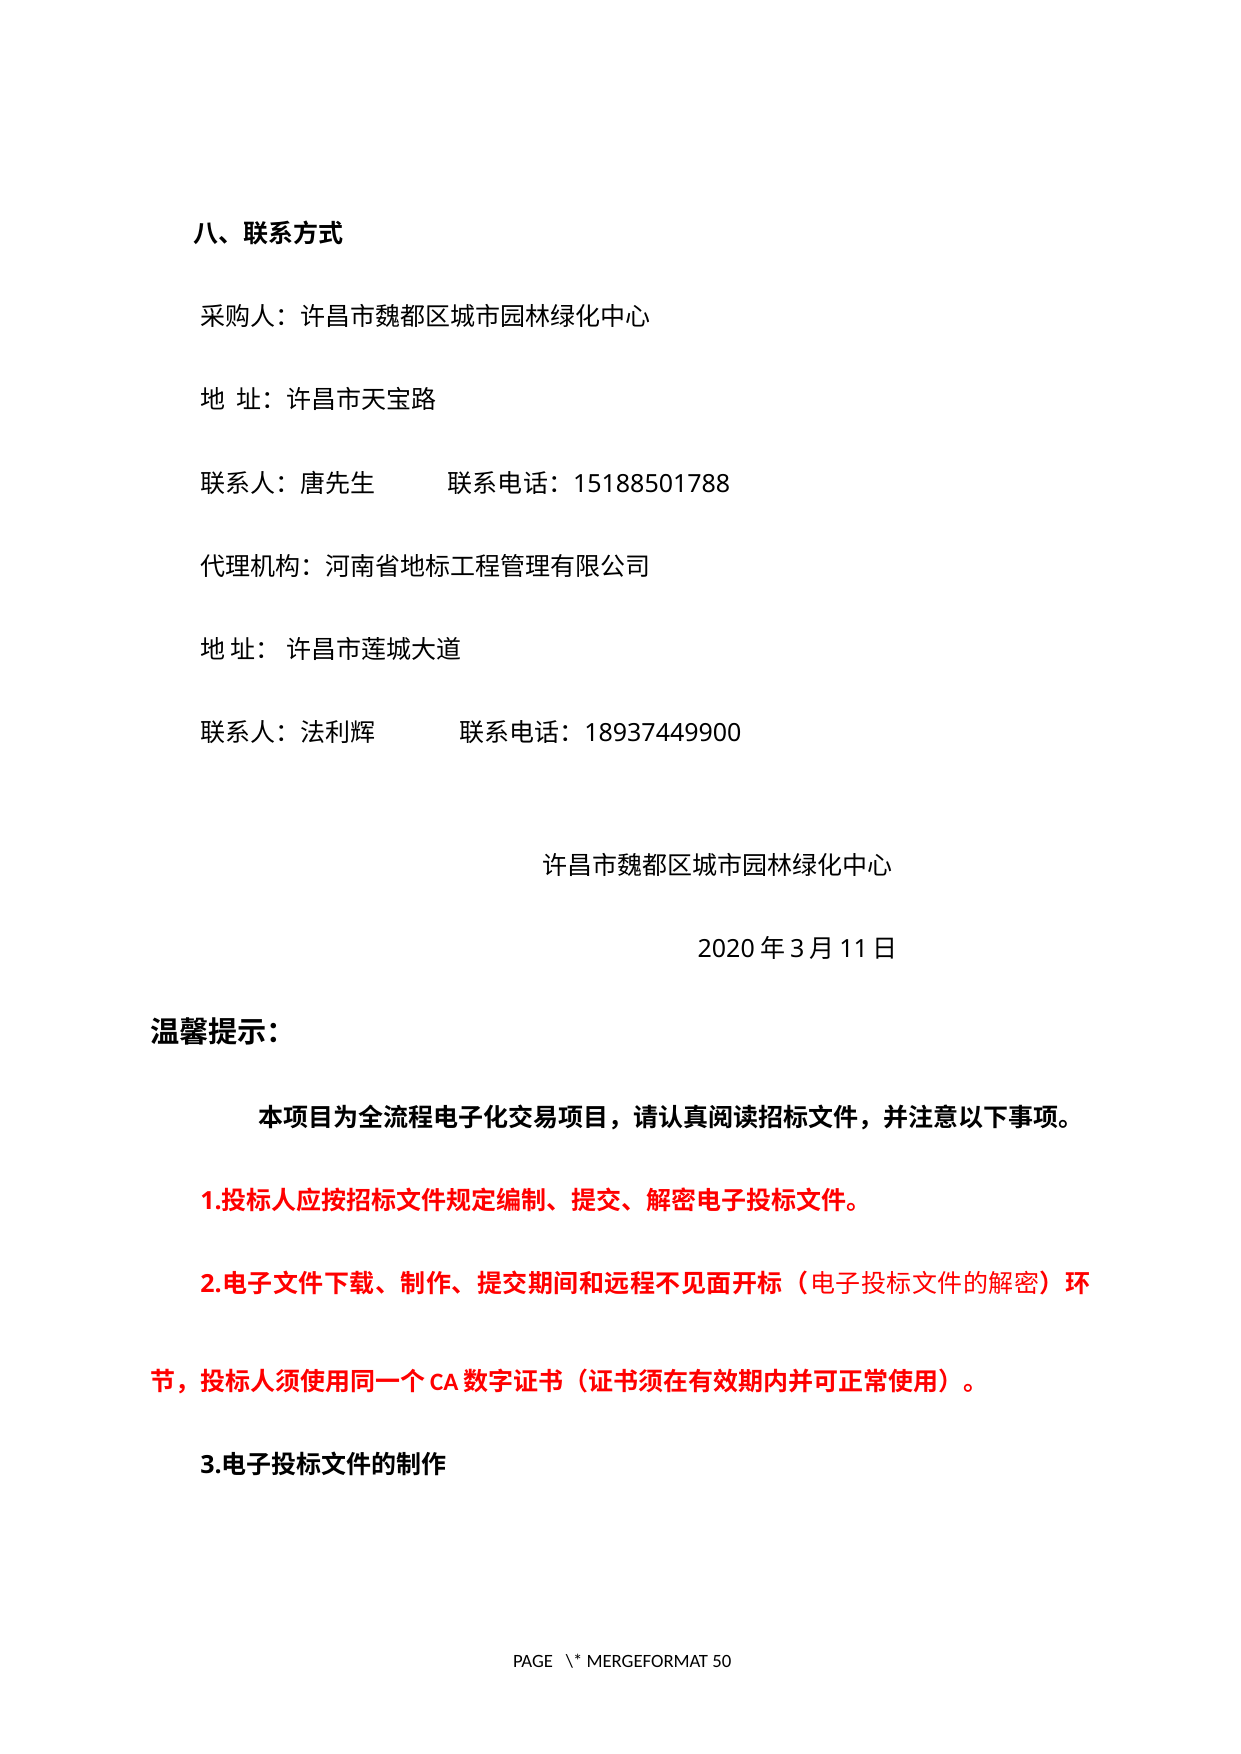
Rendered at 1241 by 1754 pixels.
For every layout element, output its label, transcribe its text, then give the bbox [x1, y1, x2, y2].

text 联系人：法利辉 联系电话：18937449900 [150, 698, 1090, 763]
text 2.电子文件下载、制作、提交期间和远程不见面开标（电子投标文件的解密）环节，投标人须使用同一个CA数字证书（证书须在有效期内并可正常使用）。 [150, 1249, 1090, 1412]
text 温馨提示： [150, 997, 1090, 1062]
text 代理机构：河南省地标工程管理有限公司 [150, 532, 1090, 597]
text 3.电子投标文件的制作 [150, 1430, 1090, 1495]
text 地 址： 许昌市莲城大道 [150, 615, 1090, 680]
text 采购人：许昌市魏都区城市园林绿化中心 [150, 282, 1090, 347]
text 八、联系方式 [150, 199, 1090, 264]
text 本项目为全流程电子化交易项目，请认真阅读招标文件，并注意以下事项。 [208, 1083, 1090, 1148]
text 地 址：许昌市天宝路 [150, 366, 1090, 431]
text 1.投标人应按招标文件规定编制、提交、解密电子投标文件。 [150, 1166, 1090, 1231]
text 许昌市魏都区城市园林绿化中心 [150, 831, 1090, 896]
text 2020年3月11日 [150, 914, 1090, 979]
text 联系人：唐先生 联系电话：15188501788 [150, 449, 1090, 514]
